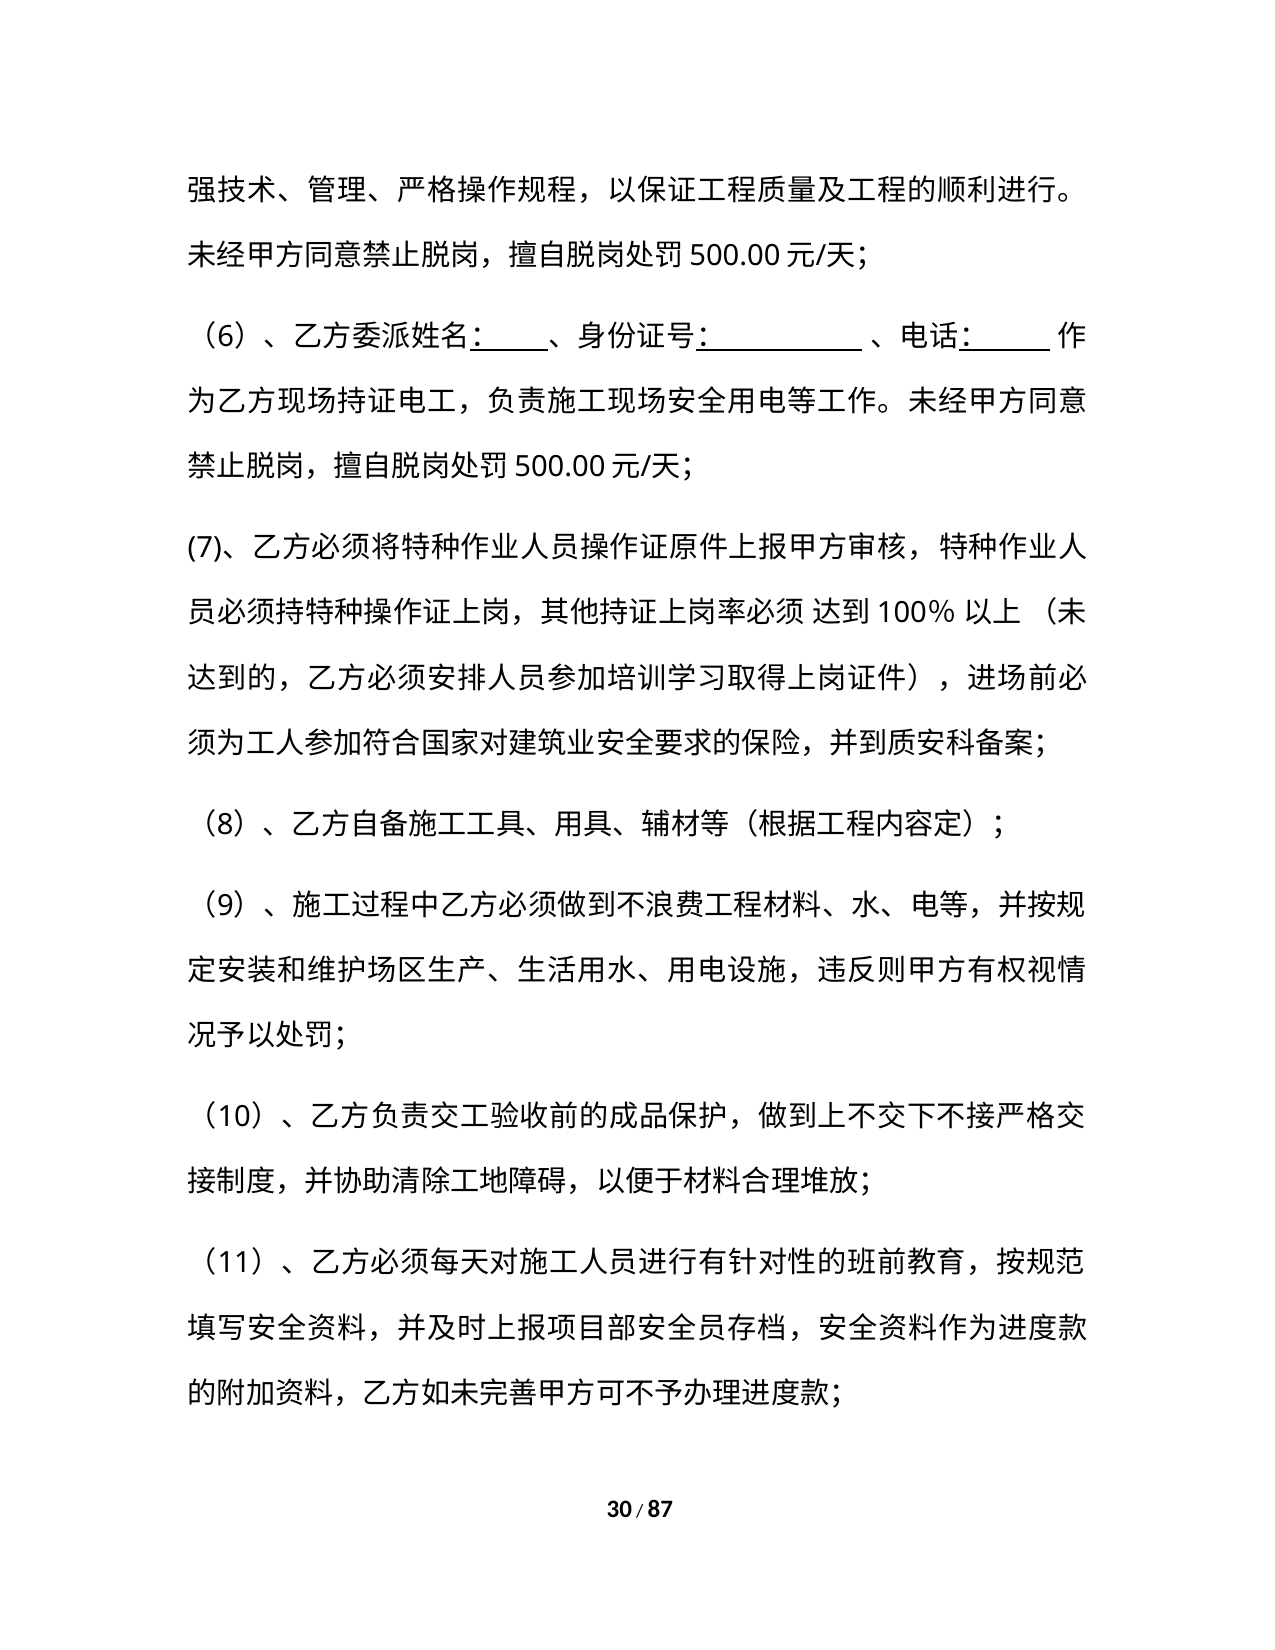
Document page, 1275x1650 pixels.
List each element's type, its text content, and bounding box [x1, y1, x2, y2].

text （8）、乙方自备施工工具、用具、辅材等（根据工程内容定）； [187, 789, 1087, 854]
text （10）、乙方负责交工验收前的成品保护，做到上不交下不接严格交接制度，并协助清除工地障碍，以便于材料合理堆放； [187, 1082, 1087, 1212]
text （6）、乙方委派姓名： 、身份证号： 、电话： 作为乙方现场持证电工，负责施工现场安全用电等工作。未经甲方同意禁止脱岗，擅自脱岗处罚500.00元/天； [187, 302, 1087, 497]
text （11）、乙方必须每天对施工人员进行有针对性的班前教育，按规范填写安全资料，并及时上报项目部安全员存档，安全资料作为进度款的附加资料，乙方如未完善甲方可不予办理进度款； [187, 1228, 1087, 1423]
text （9）、施工过程中乙方必须做到不浪费工程材料、水、电等，并按规定安装和维护场区生产、生活用水、用电设施，违反则甲方有权视情况予以处罚； [187, 870, 1087, 1065]
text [187, 155, 1087, 285]
text (7)、乙方必须将特种作业人员操作证原件上报甲方审核，特种作业人员必须持特种操作证上岗，其他持证上岗率必须 达到100％ 以上 （未达到的，乙方必须安排人员参加培训学习取得上岗证件），进场前必须为工人参加符合国家对建筑业安全要求的保险，并到质安科备案； [187, 513, 1087, 773]
